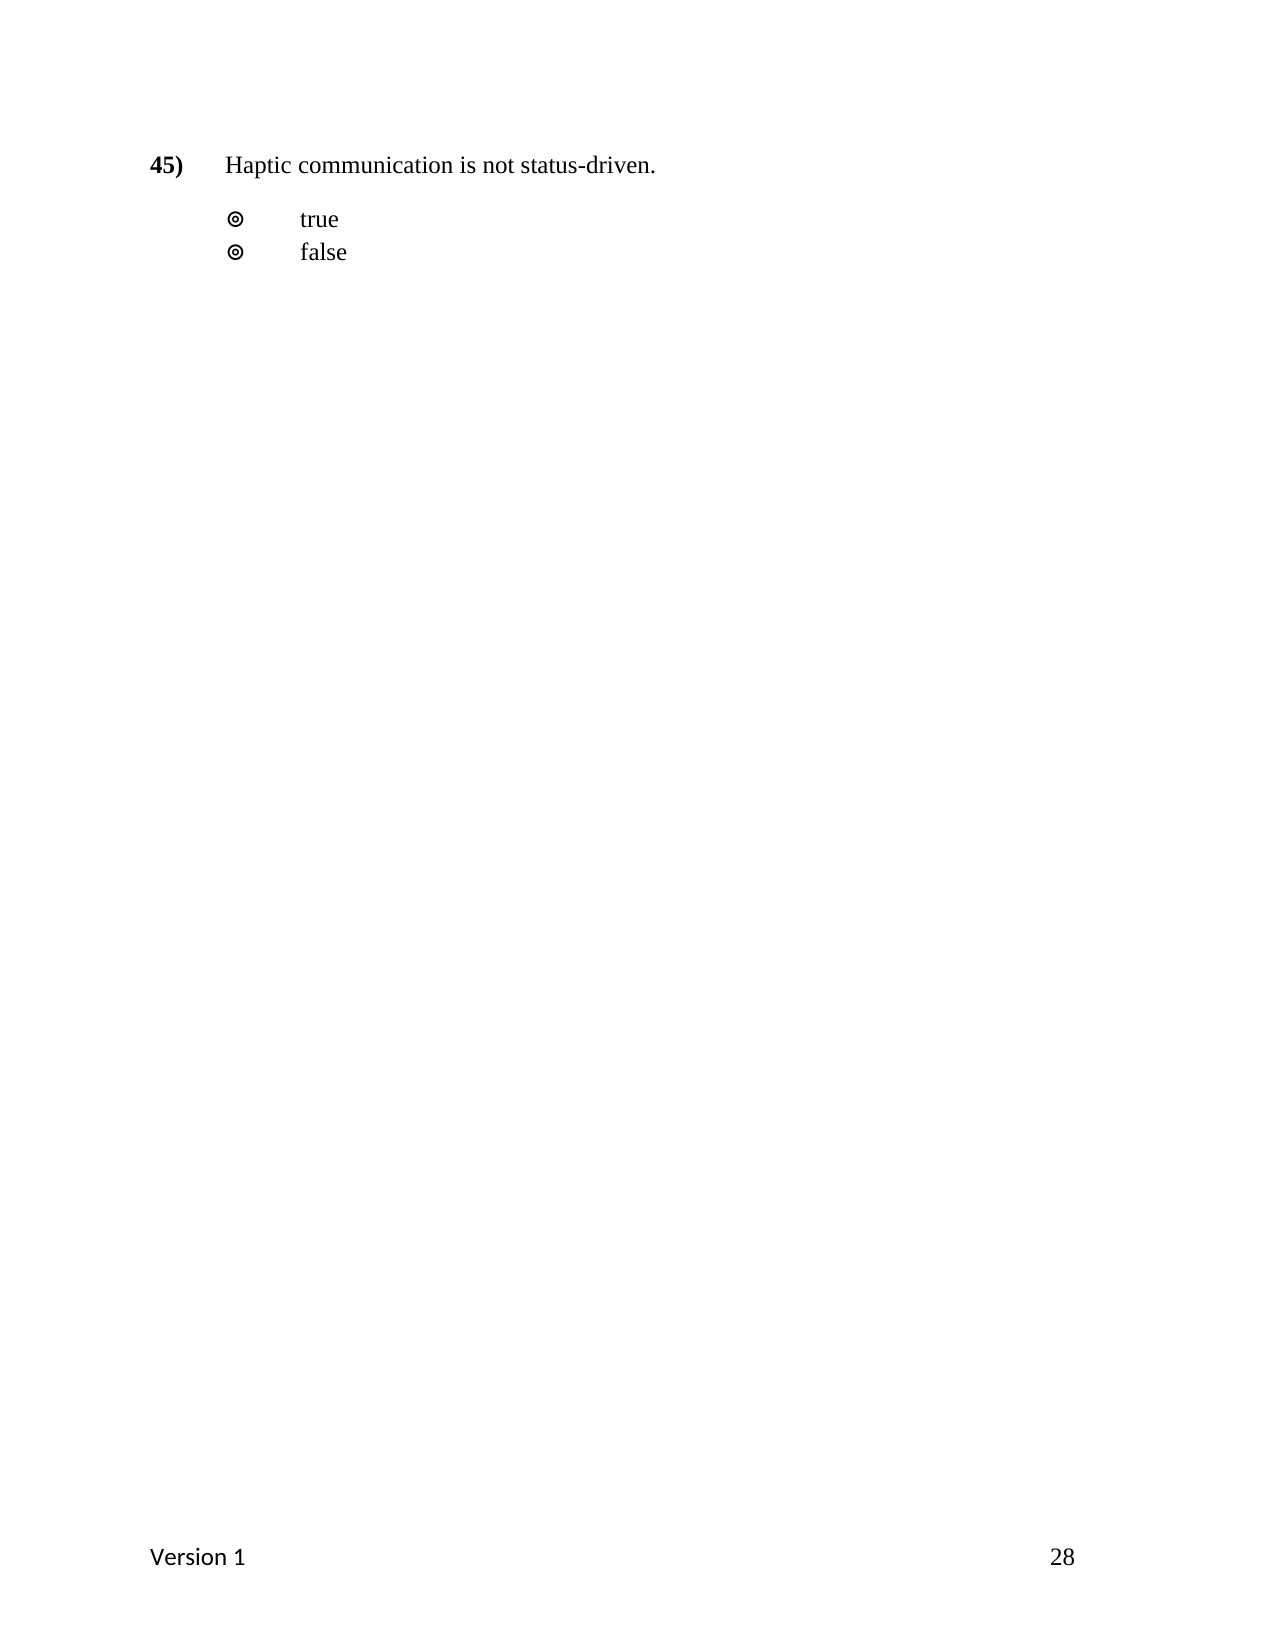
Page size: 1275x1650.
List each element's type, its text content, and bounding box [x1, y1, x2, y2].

text 45) Haptic communication is not status-driven. [150, 150, 775, 179]
text ⊚ true ⊚ false [150, 204, 775, 266]
